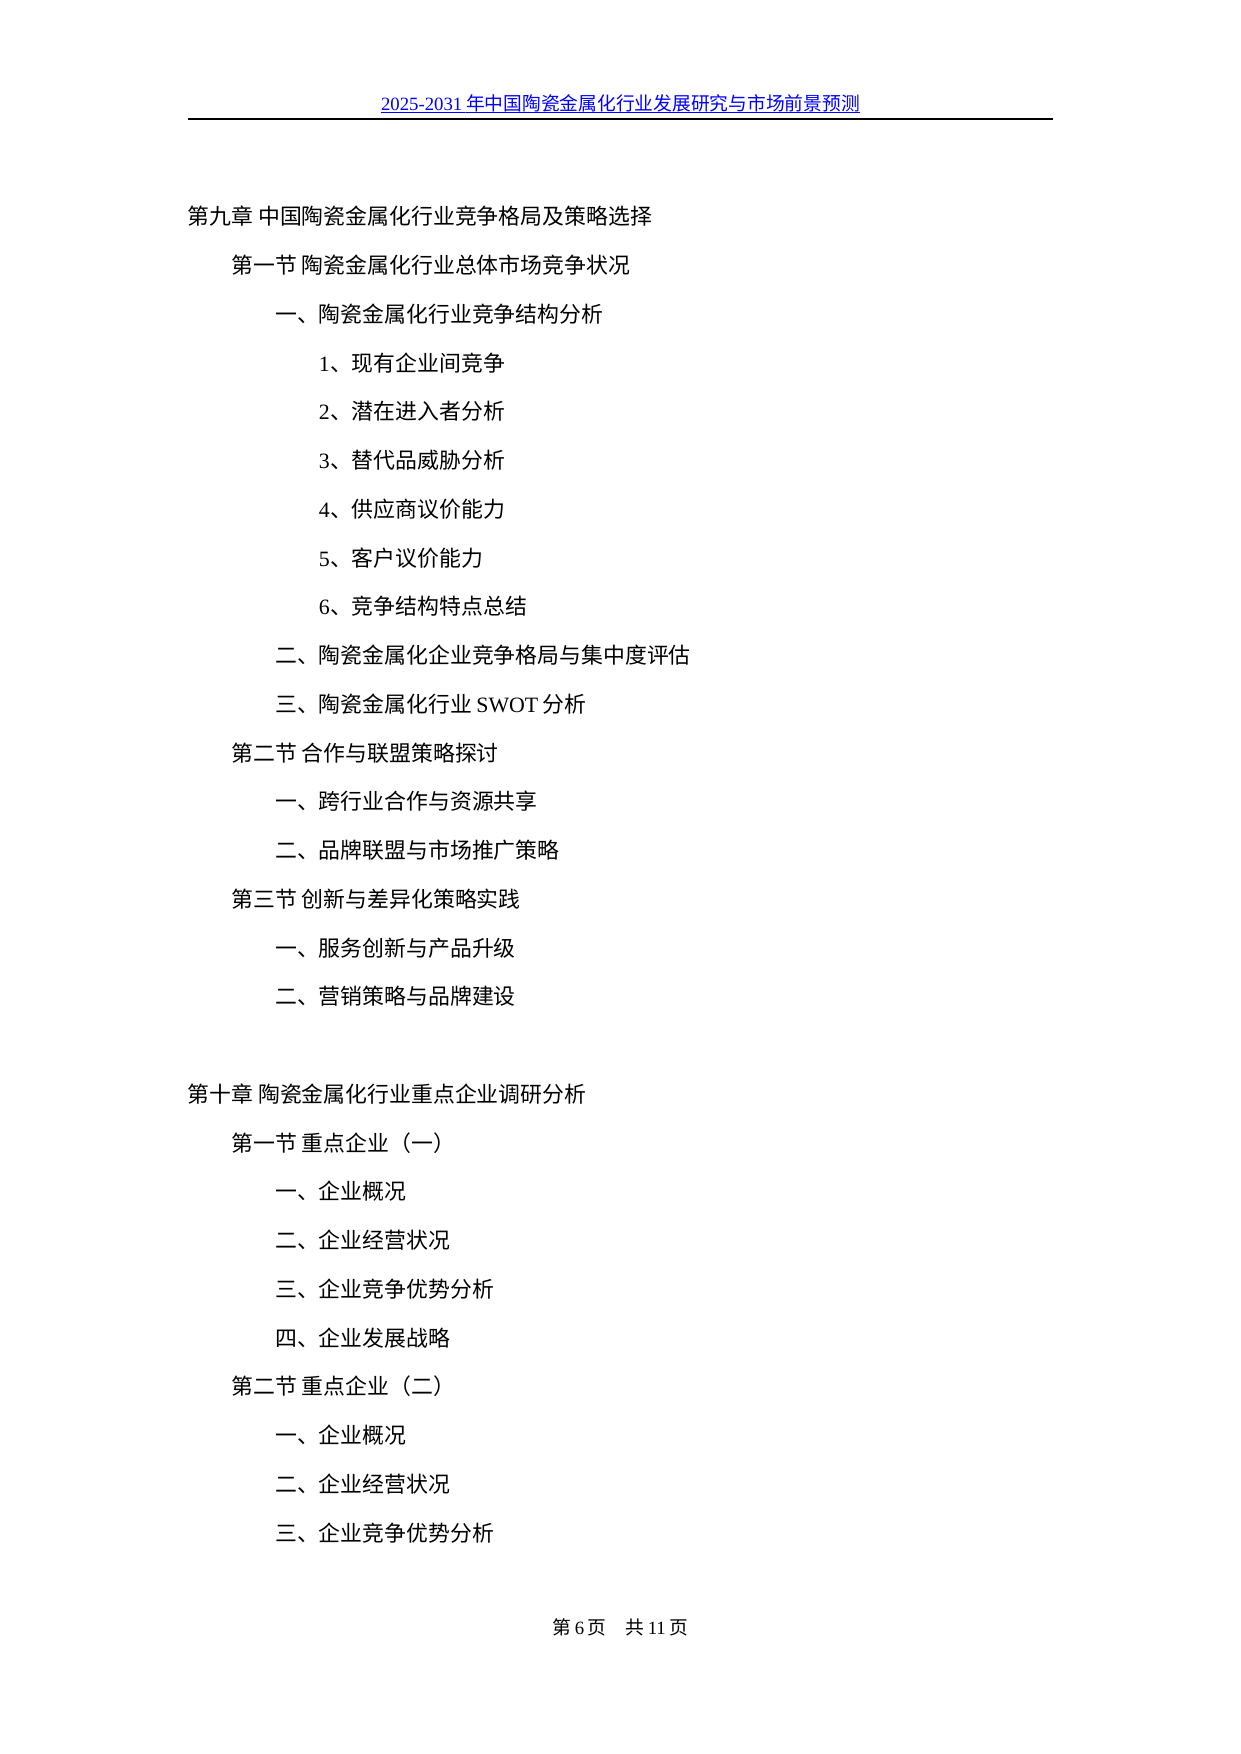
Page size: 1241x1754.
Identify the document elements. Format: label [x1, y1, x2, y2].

text [187, 150, 1053, 1548]
